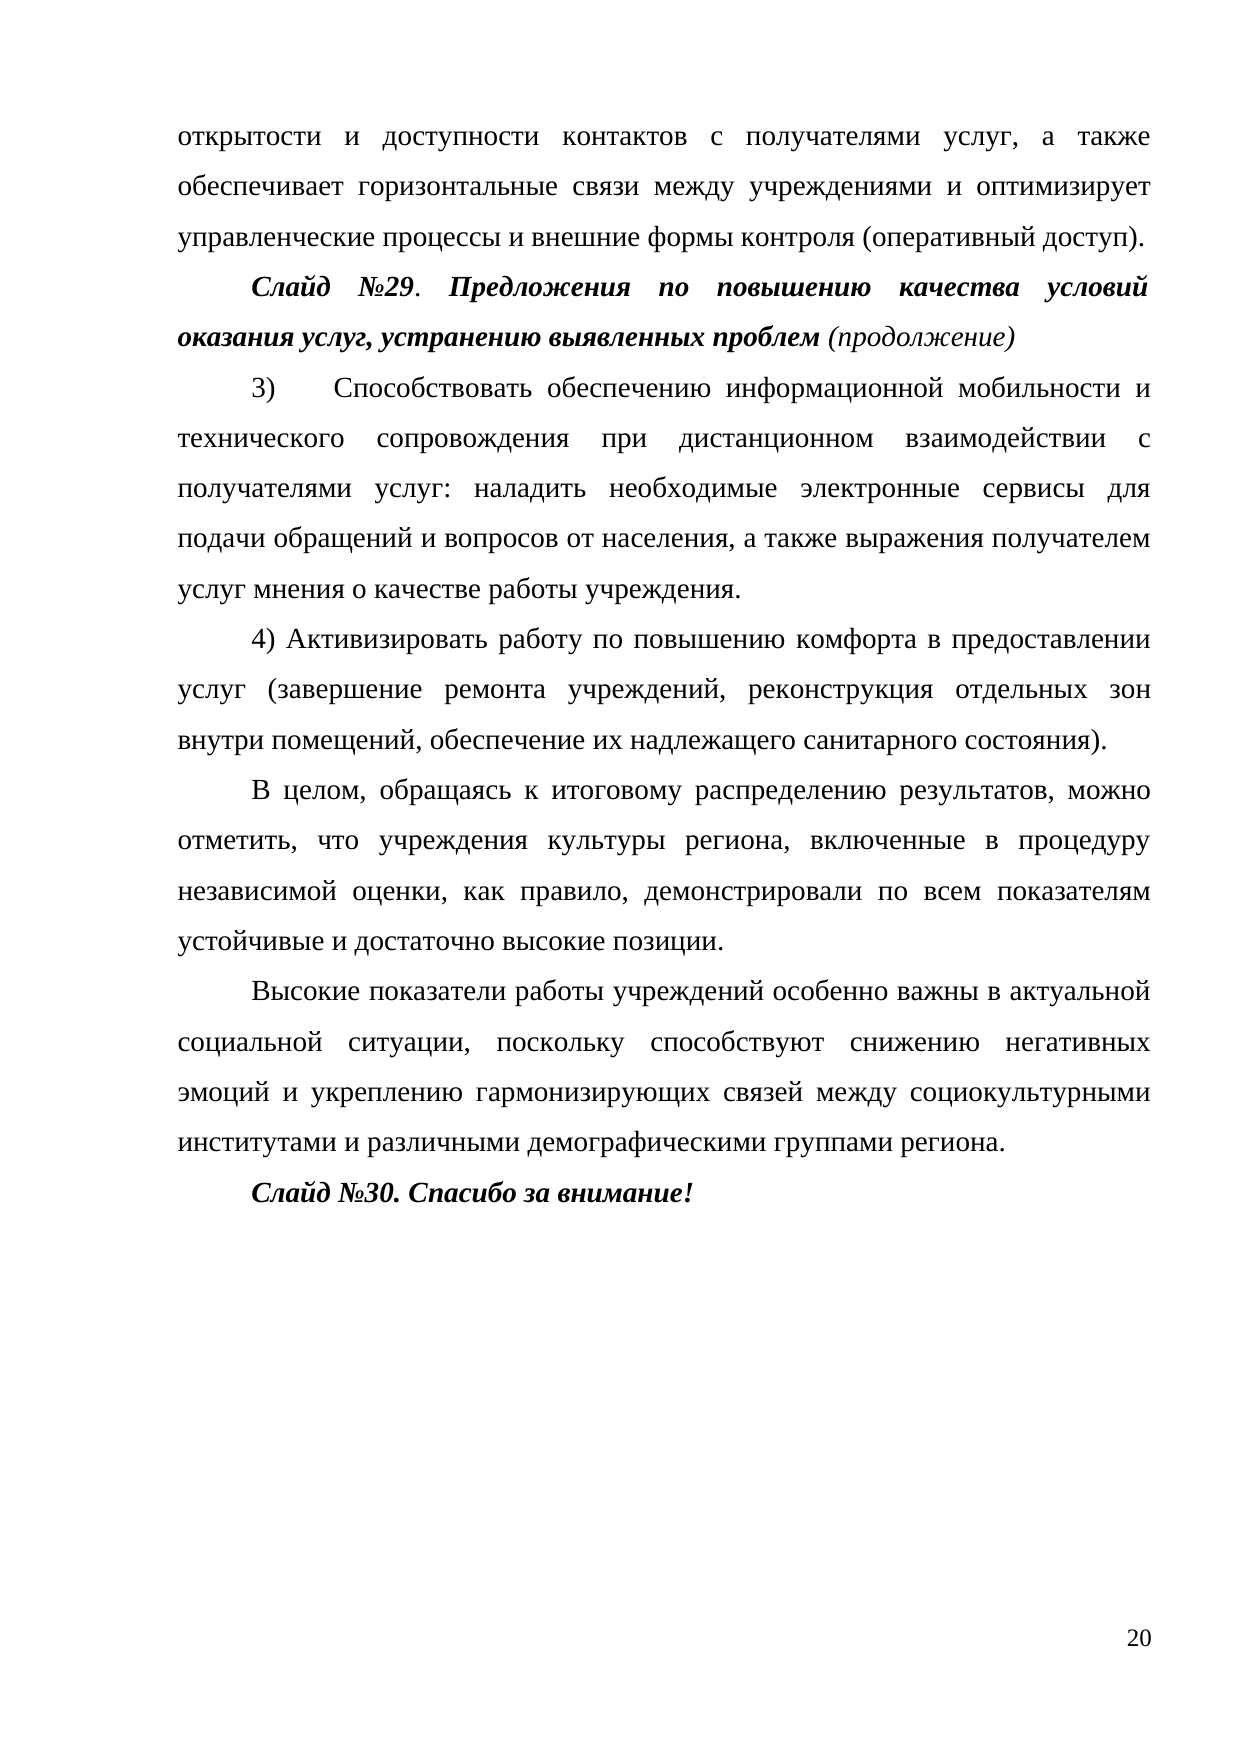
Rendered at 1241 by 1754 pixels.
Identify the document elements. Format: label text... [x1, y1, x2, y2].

text 3) Способствовать обеспечению информационной мобильности и технического сопровождения при дистанционном взаимодействии с получателями услуг: наладить необходимые электронные сервисы для подачи обращений и вопросов от населения, а также выражения получателем услуг мнения о качестве работы учреждения. [177, 370, 1152, 604]
text Слайд №29. Предложения по повышению качества условий оказания услуг, устранению выявленных проблем (продолжение) [177, 269, 1152, 353]
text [177, 118, 1152, 252]
text Слайд №30. Спасибо за внимание! [177, 1175, 1152, 1208]
text В целом, обращаясь к итоговому распределению результатов, можно отметить, что учреждения культуры региона, включенные в процедуру независимой оценки, как правило, демонстрировали по всем показателям устойчивые и достаточно высокие позиции. [177, 772, 1152, 957]
text Высокие показатели работы учреждений особенно важны в актуальной социальной ситуации, поскольку способствуют снижению негативных эмоций и укреплению гармонизирующих связей между социокультурными институтами и различными демографическими группами региона. [177, 973, 1152, 1158]
text 4) Активизировать работу по повышению комфорта в предоставлении услуг (завершение ремонта учреждений, реконструкция отдельных зон внутри помещений, обеспечение их надлежащего санитарного состояния). [177, 621, 1152, 755]
